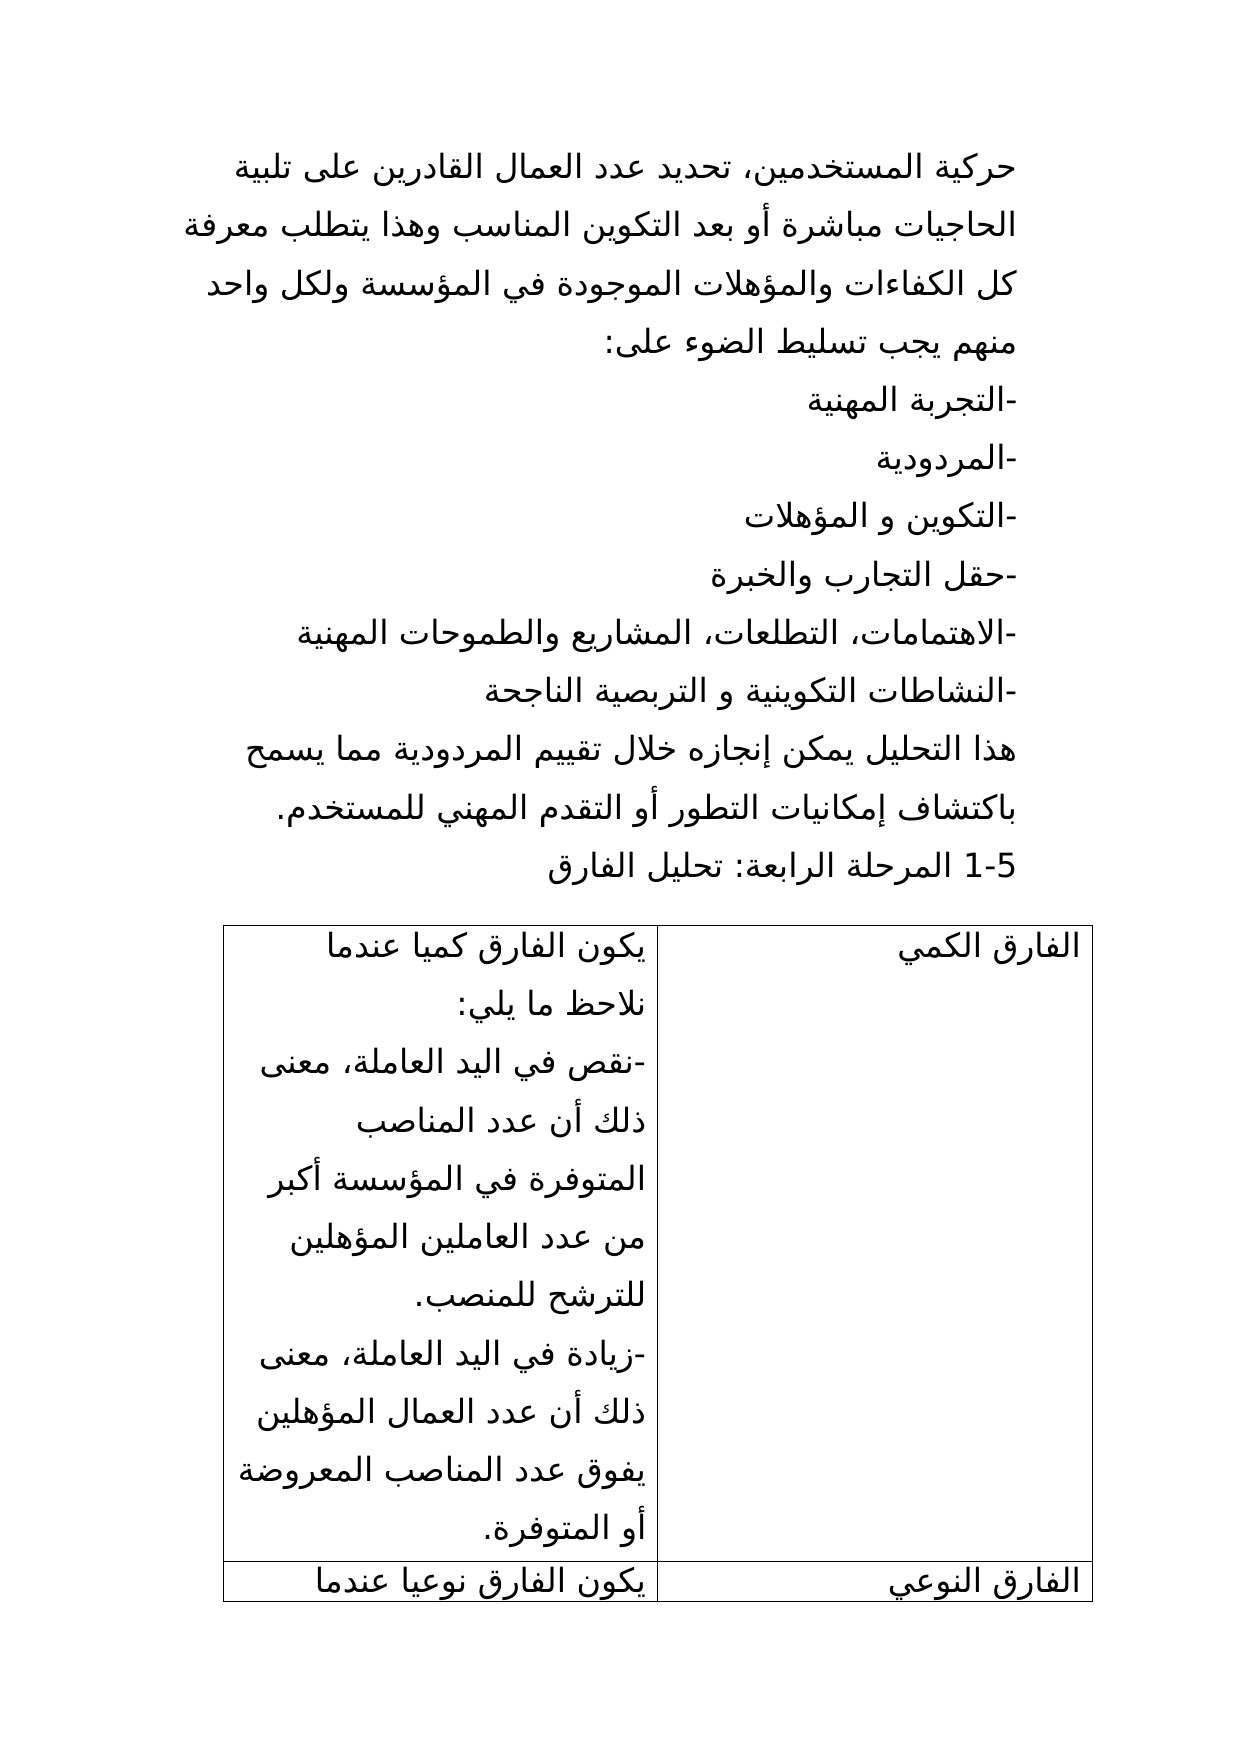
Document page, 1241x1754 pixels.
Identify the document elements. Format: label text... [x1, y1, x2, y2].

list هذا التحليل يمكن إنجازه خلال تقييم المردودية مما يسمح باكتشاف إمكانيات التطور أو التقدم المهني للمستخدم. [148, 730, 1018, 827]
list 1-5 المرحلة الرابعة: تحليل الفارق [148, 846, 1018, 885]
list -الاهتمامات، التطلعات، المشاريع والطموحات المهنية [148, 613, 1018, 652]
list -التجربة المهنية [148, 381, 1018, 419]
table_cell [224, 1562, 657, 1601]
table_header الفارق الكمي [658, 926, 1092, 1561]
list -التكوين و المؤهلات [148, 497, 1018, 536]
list -المردودية [148, 439, 1018, 478]
table_cell الفارق النوعي [658, 1562, 1092, 1601]
list -حقل التجارب والخبرة [148, 555, 1018, 594]
table_header يكون الفارق كميا عندما نلاحظ ما يلي: -نقص في اليد العاملة، معنى ذلك أن عدد المناصب المتوفرة في المؤسسة أكبر من عدد العاملين المؤهلين للترشح للمنصب. -زيادة في اليد العاملة، معنى ذلك أن عدد العمال المؤهلين يفوق عدد المناصب المعروضة أو المتوفرة. [224, 926, 657, 1561]
list -النشاطات التكوينية و التربصية الناجحة [148, 672, 1018, 711]
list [148, 148, 1018, 361]
